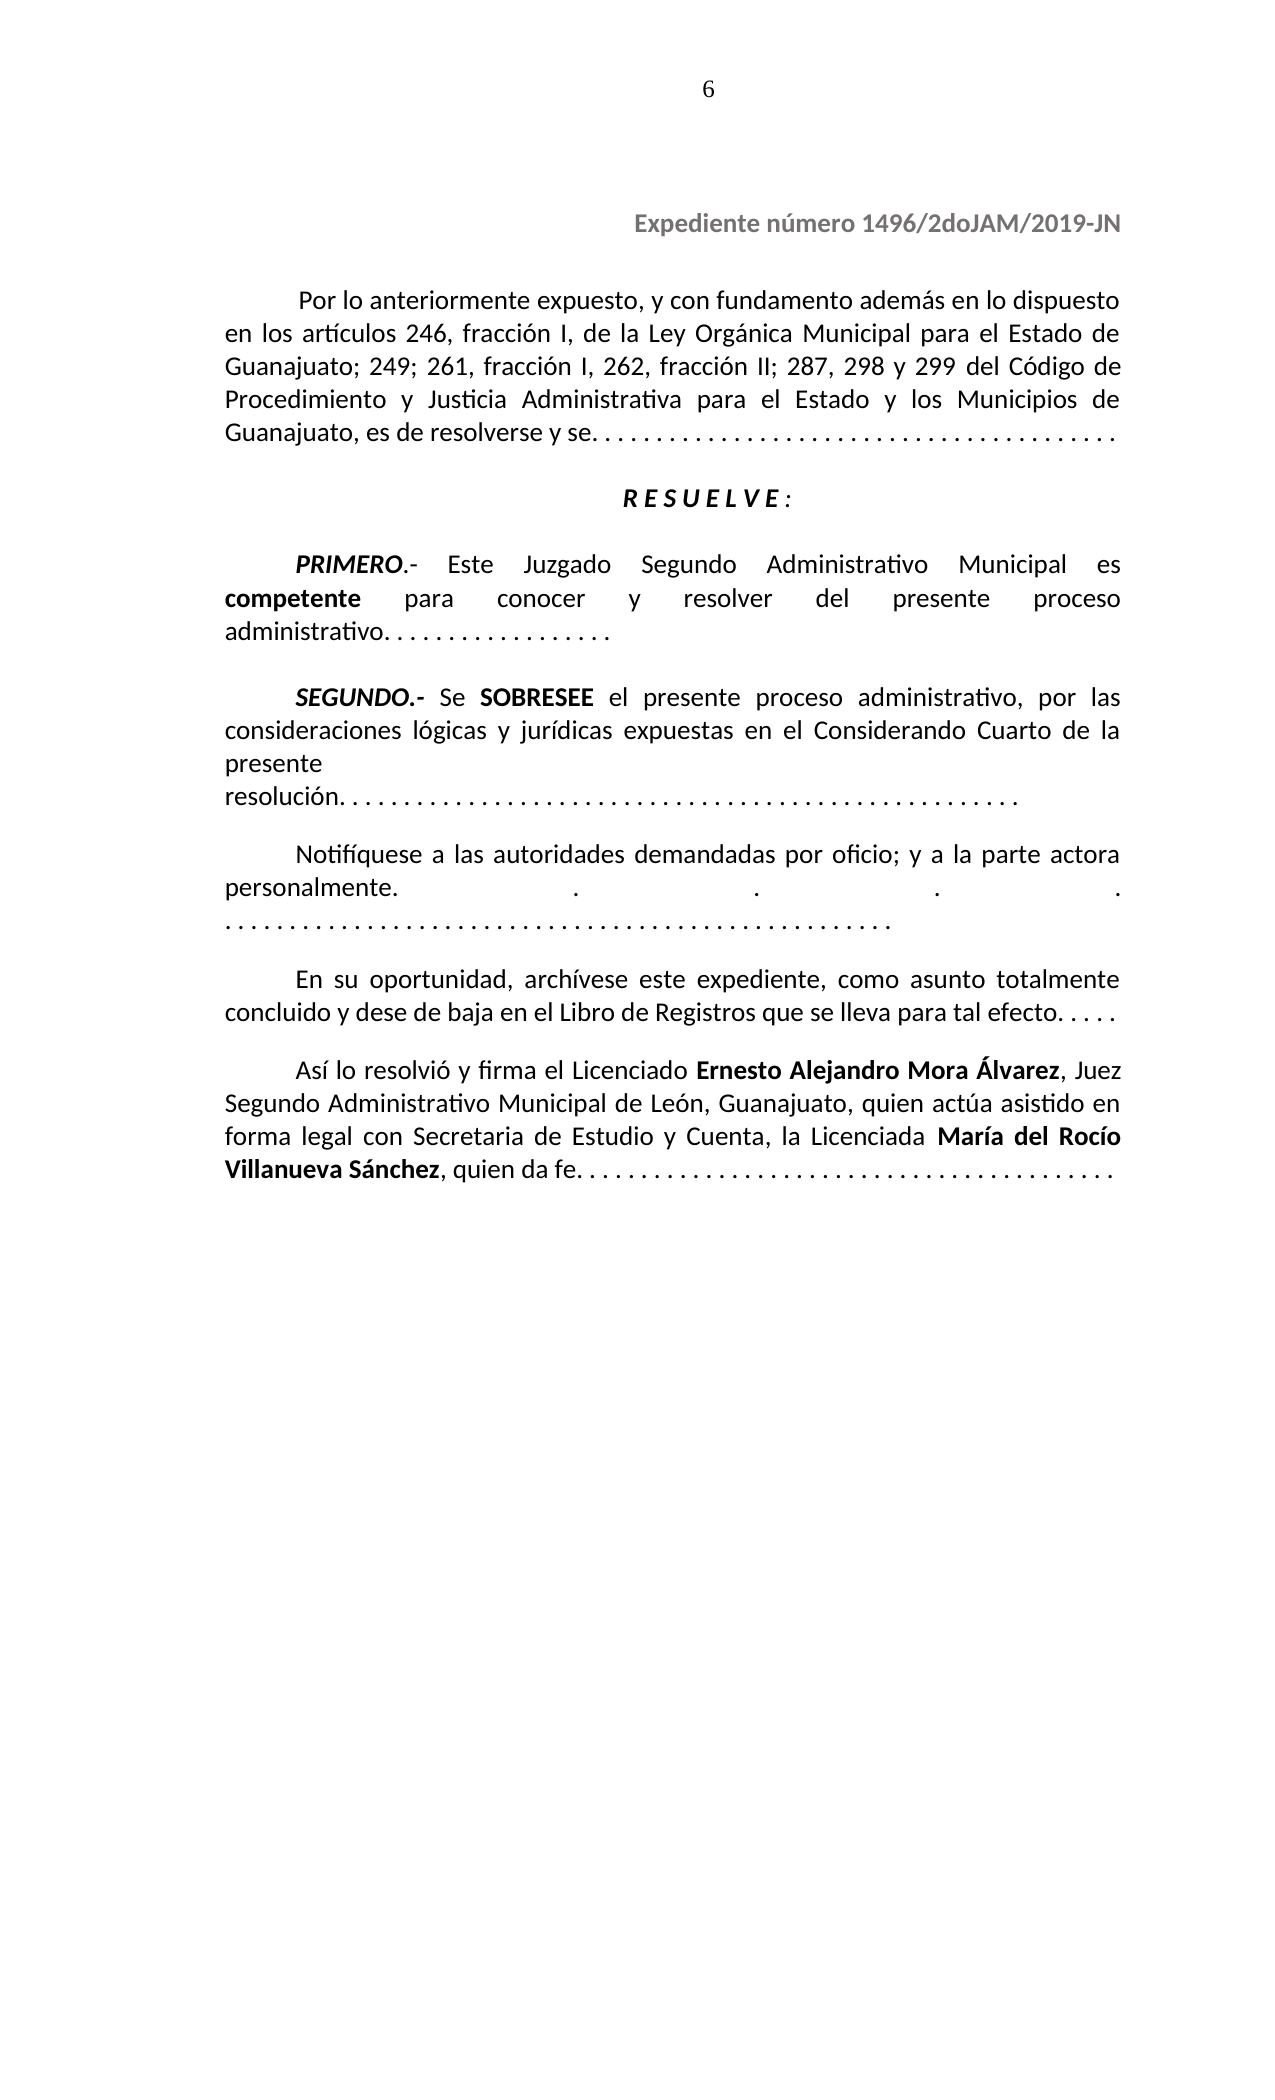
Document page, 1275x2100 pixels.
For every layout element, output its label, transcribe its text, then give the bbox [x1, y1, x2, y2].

text En su oportunidad, archívese este expediente, como asunto totalmente concluido y dese de baja en el Libro de Registros que se lleva para tal efecto. . . . . [224, 962, 1121, 1028]
text R E S U E L V E : [224, 482, 1121, 515]
text PRIMERO.- Este Juzgado Segundo Administrativo Municipal es competente para conocer y resolver del presente proceso administrativo. . . . . . . . . . . . . . . . . . [224, 548, 1121, 647]
text Notifíquese a las autoridades demandadas por oficio; y a la parte actora personalmente. . . . . . . . . . . . . . . . . . . . . . . . . . . . . . . . . . . . . . . . . . . . . . . . . . . . . . . . . [224, 837, 1121, 936]
text Por lo anteriormente expuesto, y con fundamento además en lo dispuesto en los artículos 246, fracción I, de la Ley Orgánica Municipal para el Estado de Guanajuato; 249; 261, fracción I, 262, fracción II; 287, 298 y 299 del Código de Procedimiento y Justicia Administrativa para el Estado y los Municipios de Guanajuato, es de resolverse y se. . . . . . . . . . . . . . . . . . . . . . . . . . . . . . . . . . . . . . . . . [224, 283, 1121, 449]
text SEGUNDO.- Se SOBRESEE el presente proceso administrativo, por las consideraciones lógicas y jurídicas expuestas en el Considerando Cuarto de la presente resolución. . . . . . . . . . . . . . . . . . . . . . . . . . . . . . . . . . . . . . . . . . . . . . . . . . . . . [224, 680, 1121, 812]
text Así lo resolvió y firma el Licenciado Ernesto Alejandro Mora Álvarez, Juez Segundo Administrativo Municipal de León, Guanajuato, quien actúa asistido en forma legal con Secretaria de Estudio y Cuenta, la Licenciada María del Rocío Villanueva Sánchez, quien da fe. . . . . . . . . . . . . . . . . . . . . . . . . . . . . . . . . . . . . . . . . . [224, 1053, 1121, 1185]
